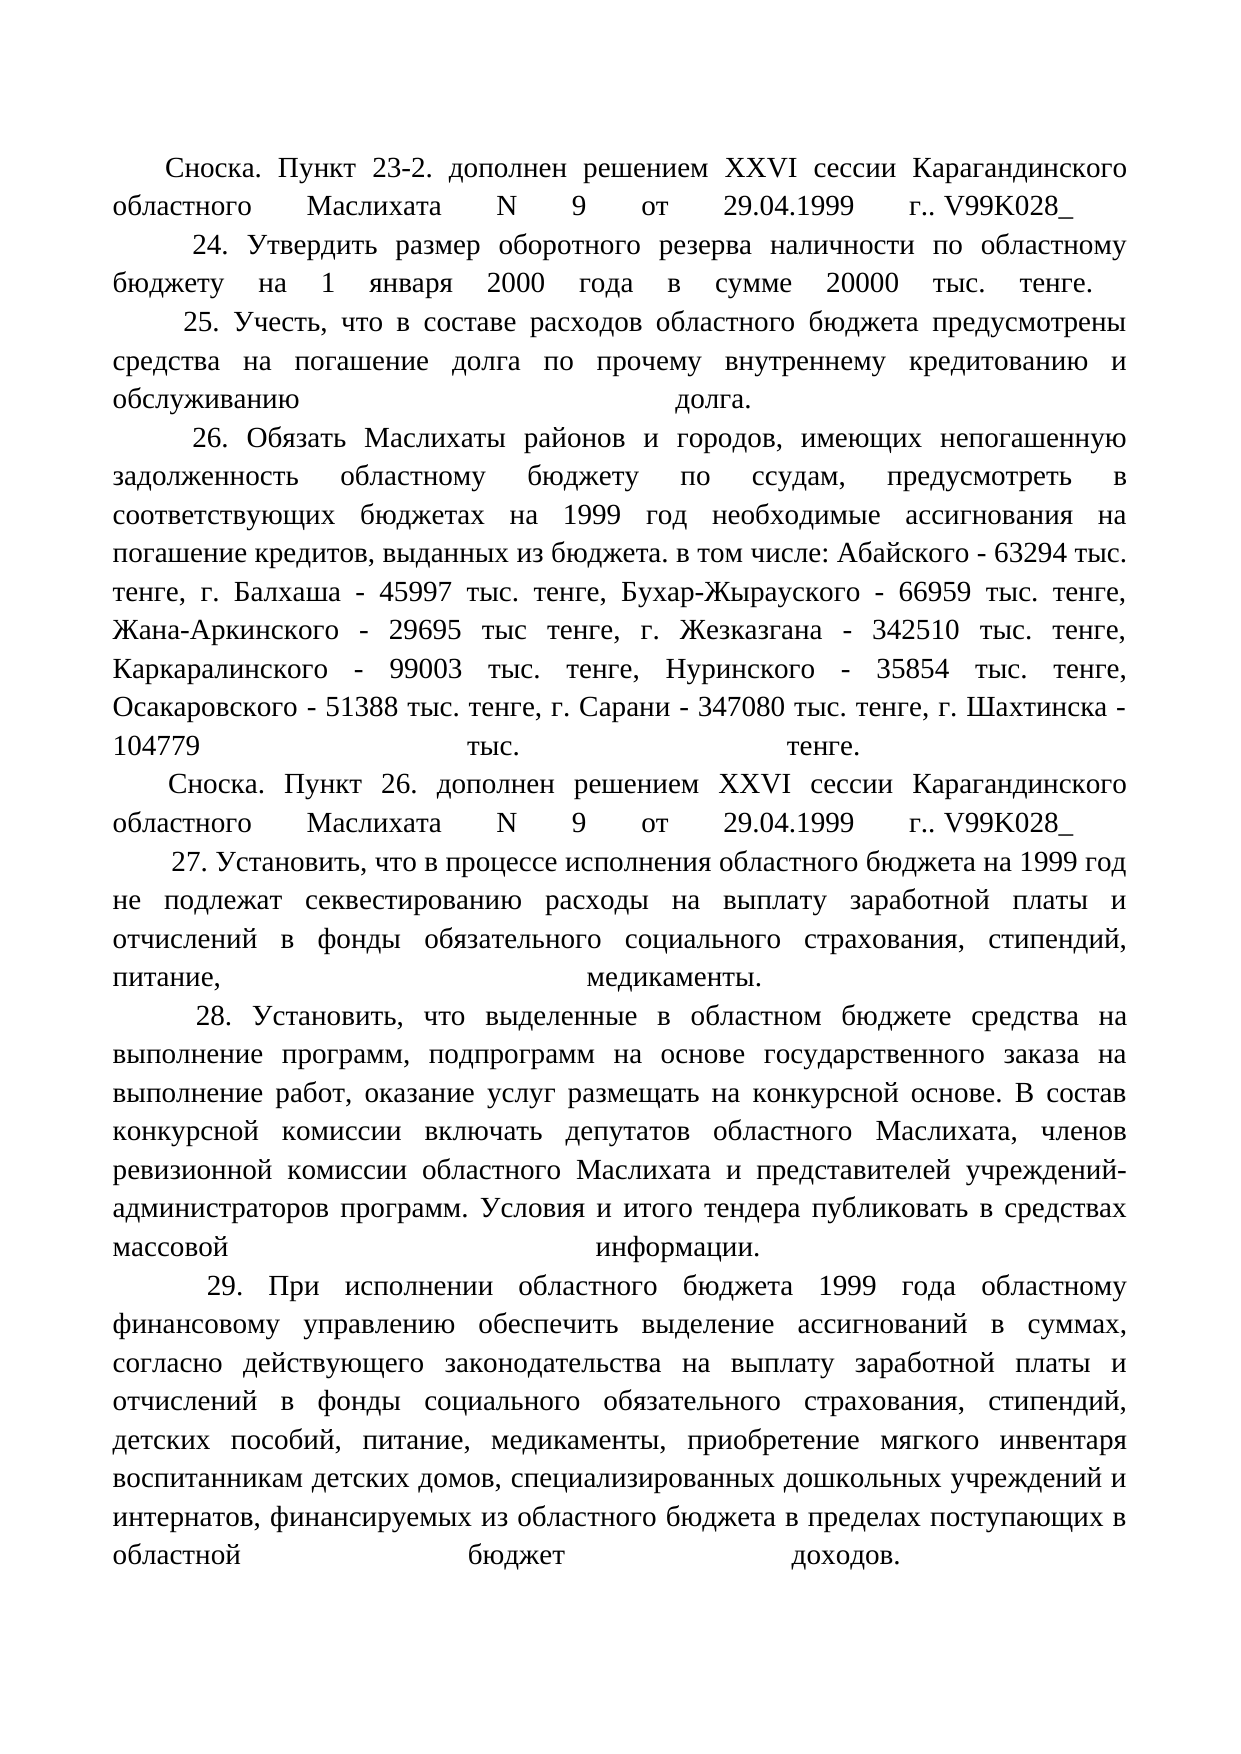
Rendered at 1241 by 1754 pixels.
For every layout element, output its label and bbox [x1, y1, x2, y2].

text [112, 150, 1128, 1571]
